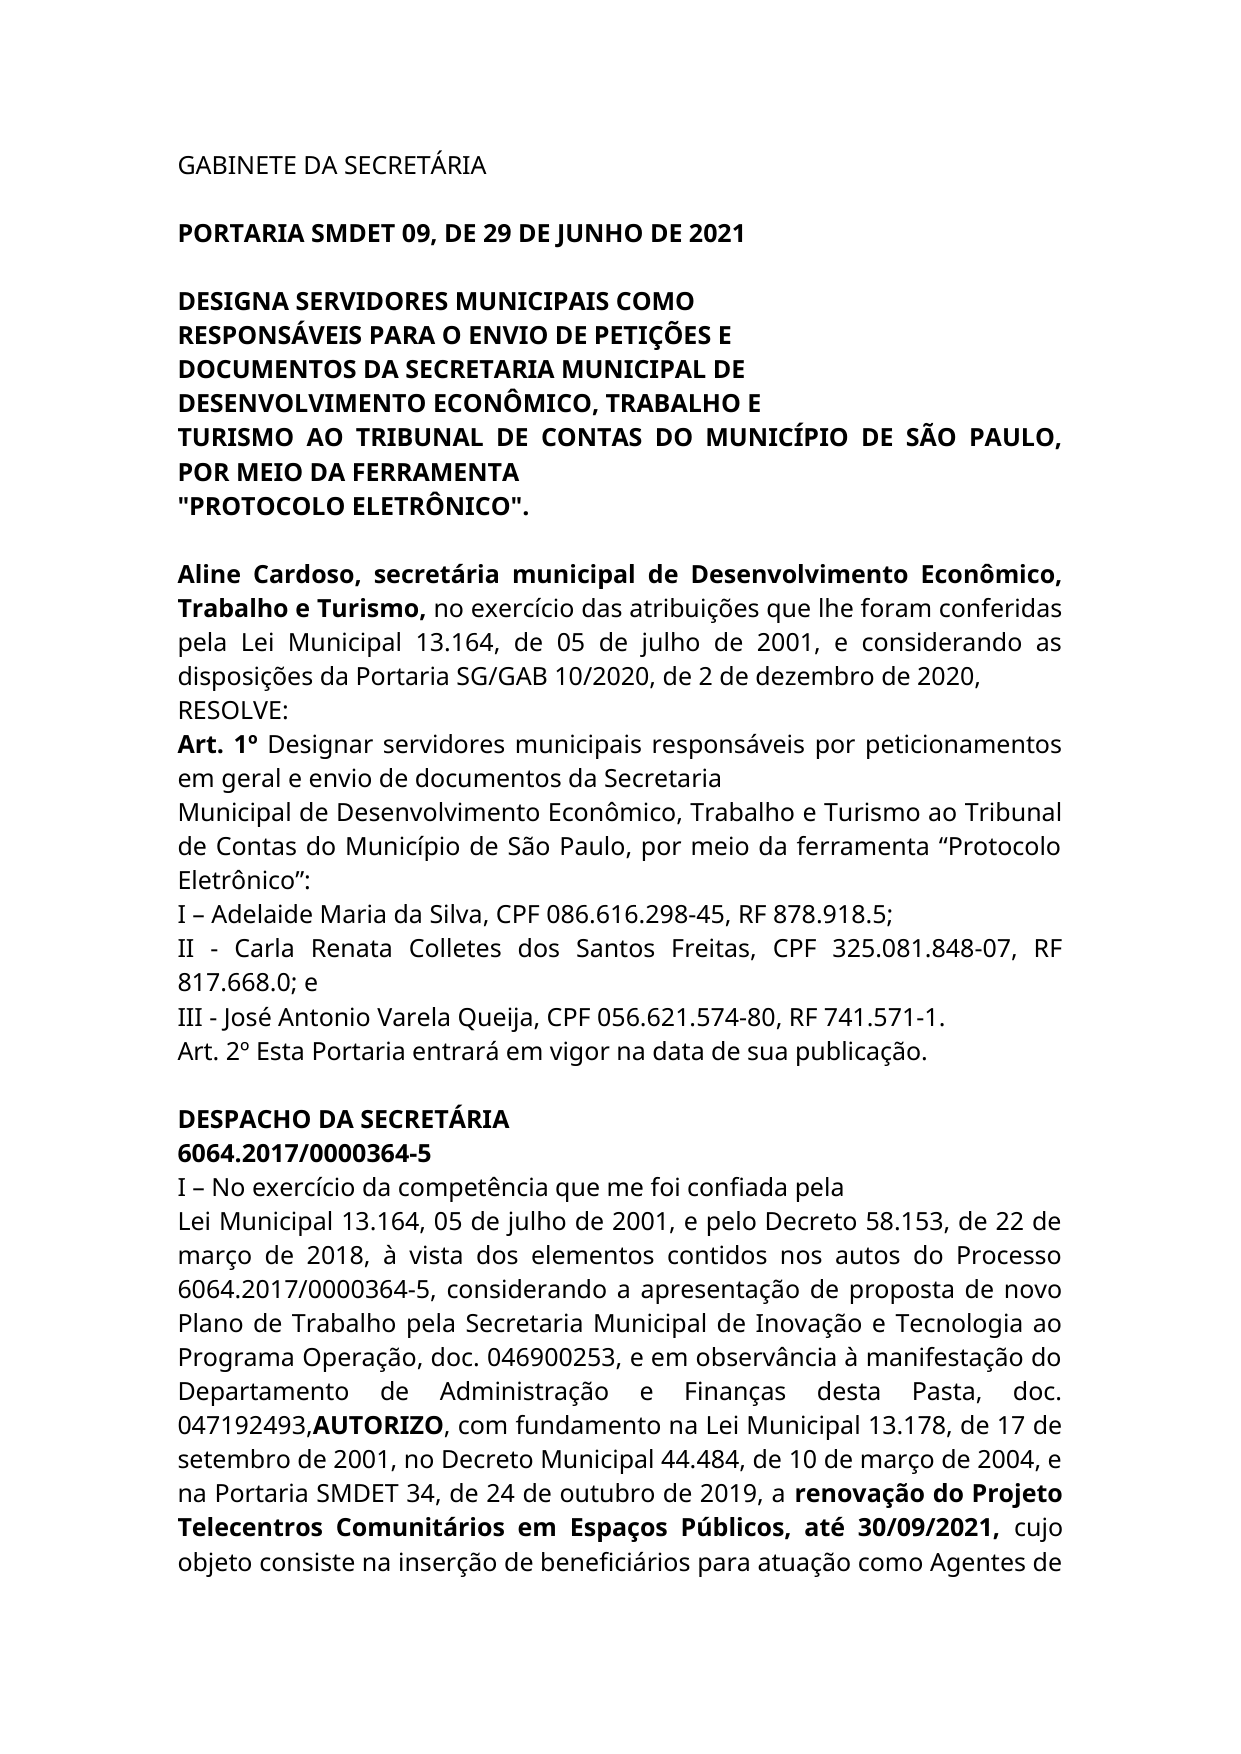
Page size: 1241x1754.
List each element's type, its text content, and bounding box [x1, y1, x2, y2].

text RESPONSÁVEIS PARA O ENVIO DE PETIÇÕES E [177, 318, 1063, 352]
text II - Carla Renata Colletes dos Santos Freitas, CPF 325.081.848-07, RF 817.668.0; e [177, 931, 1063, 999]
text I – Adelaide Maria da Silva, CPF 086.616.298-45, RF 878.918.5; [177, 897, 1063, 931]
text DESENVOLVIMENTO ECONÔMICO, TRABALHO E [177, 386, 1063, 420]
text DESIGNA SERVIDORES MUNICIPAIS COMO [177, 284, 1063, 318]
text Aline Cardoso, secretária municipal de Desenvolvimento Econômico, Trabalho e Turismo, no exercício das atribuições que lhe foram conferidas pela Lei Municipal 13.164, de 05 de julho de 2001, e considerando as disposições da Portaria SG/GAB 10/2020, de 2 de dezembro de 2020, [177, 556, 1063, 693]
text DESPACHO DA SECRETÁRIA [177, 1101, 1063, 1135]
text RESOLVE: [177, 693, 1063, 727]
text I – No exercício da competência que me foi confiada pela [177, 1169, 1063, 1203]
text 6064.2017/0000364-5 [177, 1135, 1063, 1169]
text PORTARIA SMDET 09, DE 29 DE JUNHO DE 2021 [177, 216, 1063, 250]
text DOCUMENTOS DA SECRETARIA MUNICIPAL DE [177, 352, 1063, 386]
text Art. 2º Esta Portaria entrará em vigor na data de sua publicação. [177, 1033, 1063, 1067]
text "PROTOCOLO ELETRÔNICO". [177, 488, 1063, 522]
text TURISMO AO TRIBUNAL DE CONTAS DO MUNICÍPIO DE SÃO PAULO, POR MEIO DA FERRAMENTA [177, 420, 1063, 488]
text III - José Antonio Varela Queija, CPF 056.621.574-80, RF 741.571-1. [177, 999, 1063, 1033]
text GABINETE DA SECRETÁRIA [177, 148, 1063, 182]
text Art. 1º Designar servidores municipais responsáveis por peticionamentos em geral e envio de documentos da Secretaria [177, 727, 1063, 795]
text Municipal de Desenvolvimento Econômico, Trabalho e Turismo ao Tribunal de Contas do Município de São Paulo, por meio da ferramenta “Protocolo Eletrônico”: [177, 795, 1063, 897]
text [177, 1203, 1063, 1578]
